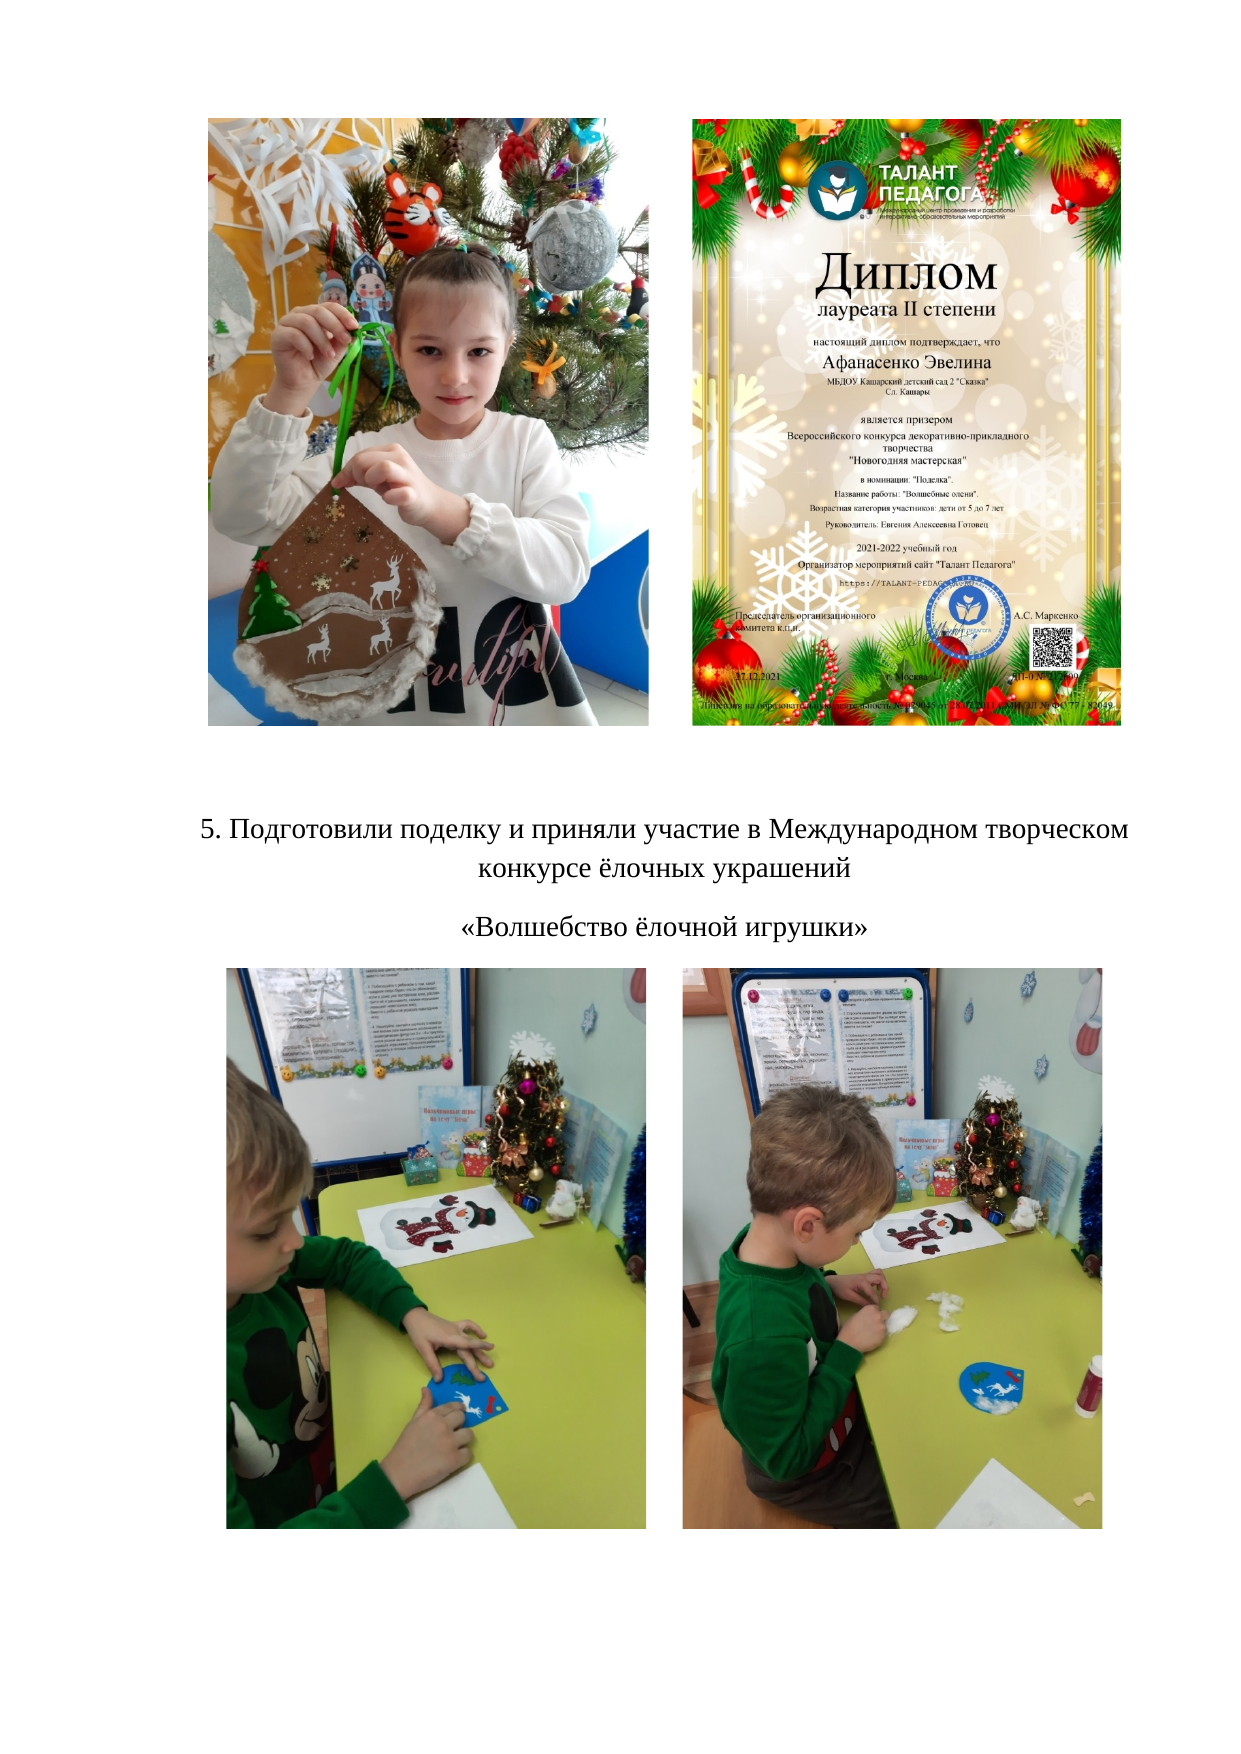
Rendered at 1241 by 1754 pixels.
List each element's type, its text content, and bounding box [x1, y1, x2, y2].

text 5. Подготовили поделку и приняли участие в Международном творческом конкурсе ёлочных украшений [177, 811, 1152, 883]
text «Волшебство ёлочной игрушки» [177, 909, 1152, 943]
picture [682, 968, 1103, 1529]
picture [208, 118, 649, 726]
picture [226, 968, 647, 1529]
picture [692, 119, 1121, 726]
